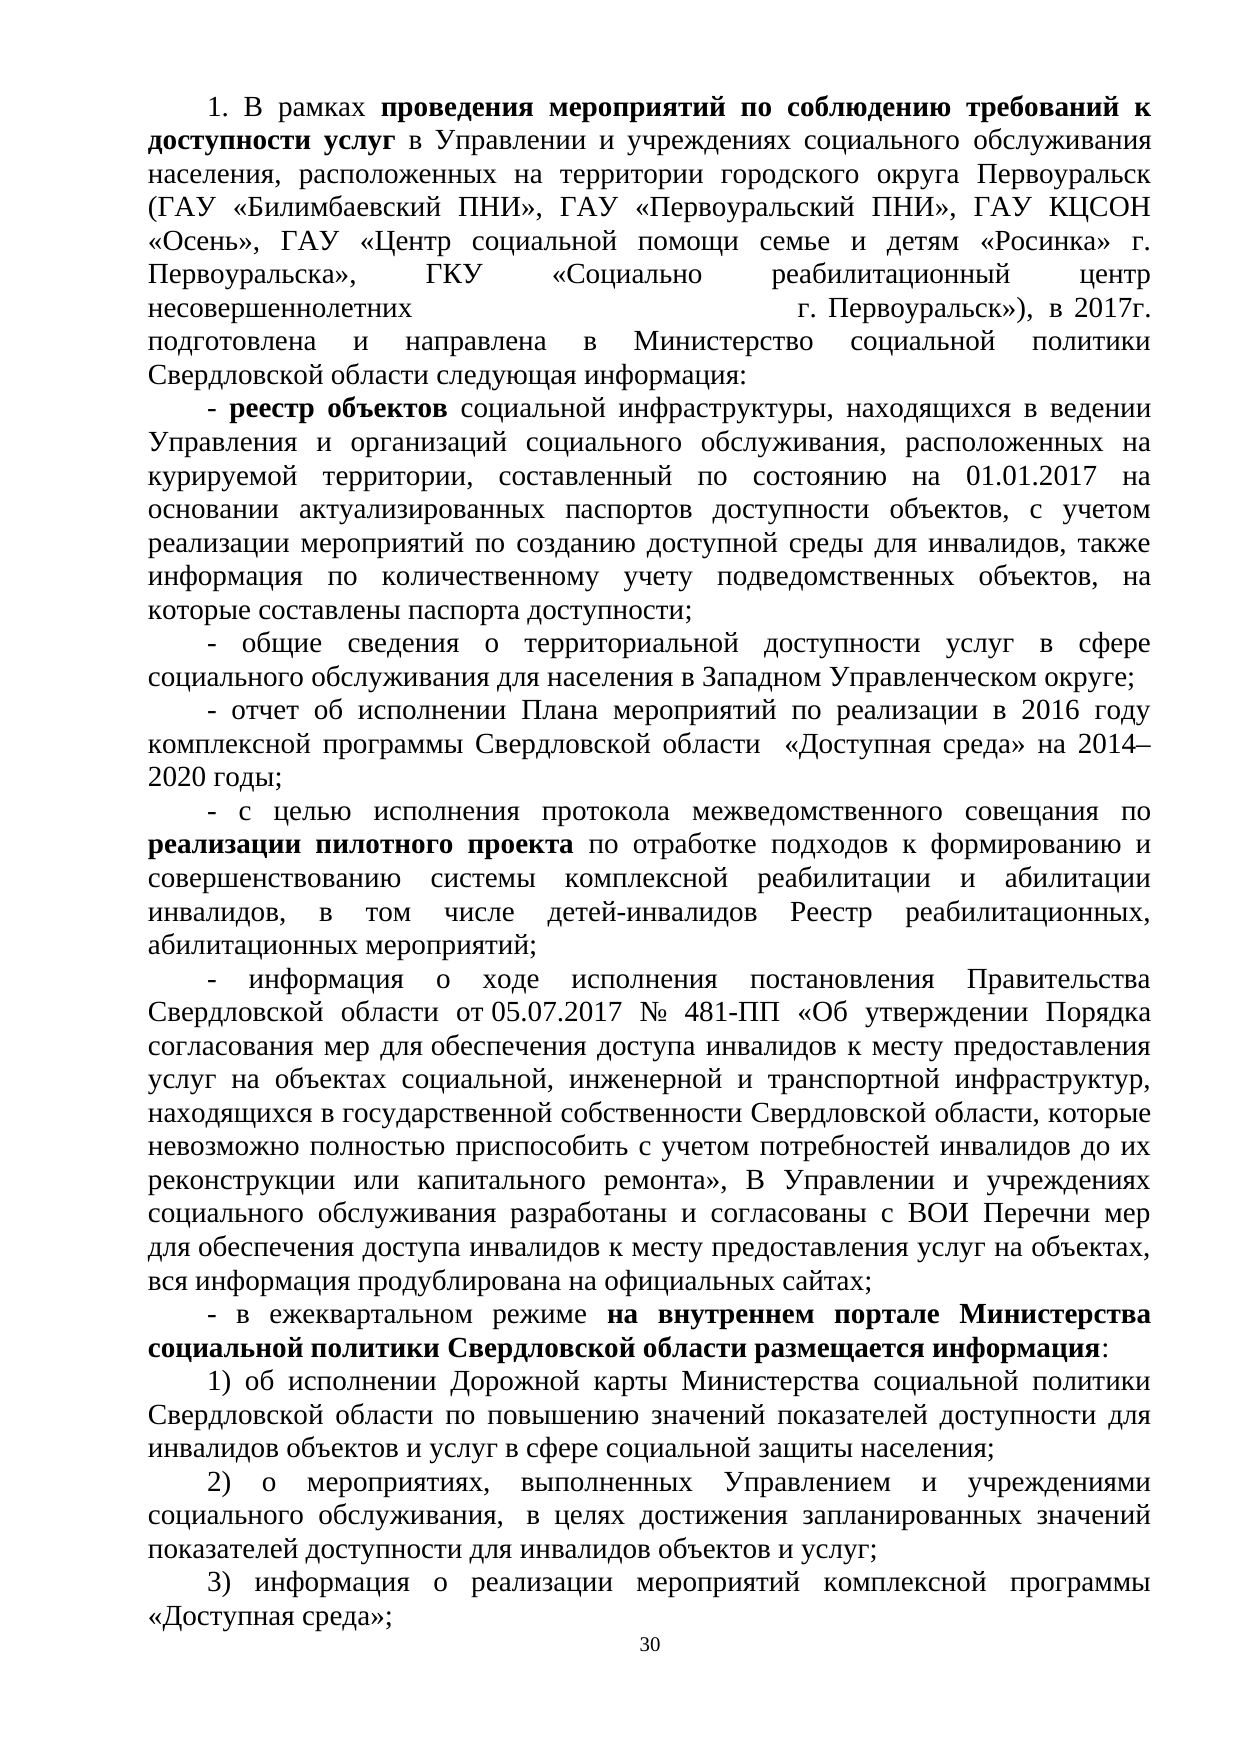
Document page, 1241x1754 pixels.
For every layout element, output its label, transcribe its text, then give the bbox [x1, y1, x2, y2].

text - информация о ходе исполнения постановления Правительства Свердловской области от 05.07.2017 № 481-ПП «Об утверждении Порядка согласования мер для обеспечения доступа инвалидов к месту предоставления услуг на объектах социальной, инженерной и транспортной инфраструктур, находящихся в государственной собственности Свердловской области, которые невозможно полностью приспособить с учетом потребностей инвалидов до их реконструкции или капитального ремонта», В Управлении и учреждениях социального обслуживания разработаны и согласованы с ВОИ Перечни мер для обеспечения доступа инвалидов к месту предоставления услуг на объектах, вся информация продублирована на официальных сайтах; [148, 961, 1152, 1296]
text - общие сведения о территориальной доступности услуг в сфере социального обслуживания для населения в Западном Управленческом округе; [148, 625, 1152, 692]
text - в ежеквартальном режиме на внутреннем портале Министерства социальной политики Свердловской области размещается информация: [148, 1296, 1152, 1363]
text 1) об исполнении Дорожной карты Министерства социальной политики Свердловской области по повышению значений показателей доступности для инвалидов объектов и услуг в сфере социальной защиты населения; [148, 1363, 1152, 1464]
text - реестр объектов социальной инфраструктуры, находящихся в ведении Управления и организаций социального обслуживания, расположенных на курируемой территории, составленный по состоянию на 01.01.2017 на основании актуализированных паспортов доступности объектов, с учетом реализации мероприятий по созданию доступной среды для инвалидов, также информация по количественному учету подведомственных объектов, на которые составлены паспорта доступности; [148, 391, 1152, 625]
text 1. В рамках проведения мероприятий по соблюдению требований к доступности услуг в Управлении и учреждениях социального обслуживания населения, расположенных на территории городского округа Первоуральск (ГАУ «Билимбаевский ПНИ», ГАУ «Первоуральский ПНИ», ГАУ КЦСОН «Осень», ГАУ «Центр социальной помощи семье и детям «Росинка» г. Первоуральска», ГКУ «Социально реабилитационный центр несовершеннолетних г. Первоуральск»), в 2017г. подготовлена и направлена в Министерство социальной политики Свердловской области следующая информация: [148, 89, 1152, 391]
text 2) о мероприятиях, выполненных Управлением и учреждениями социального обслуживания, в целях достижения запланированных значений показателей доступности для инвалидов объектов и услуг; [148, 1464, 1152, 1564]
text - с целью исполнения протокола межведомственного совещания по реализации пилотного проекта по отработке подходов к формированию и совершенствованию системы комплексной реабилитации и абилитации инвалидов, в том числе детей-инвалидов Реестр реабилитационных, абилитационных мероприятий; [148, 793, 1152, 961]
text - отчет об исполнении Плана мероприятий по реализации в 2016 году комплексной программы Свердловской области «Доступная среда» на 2014–2020 годы; [148, 692, 1152, 793]
text 3) информация о реализации мероприятий комплексной программы «Доступная среда»; [148, 1564, 1152, 1632]
